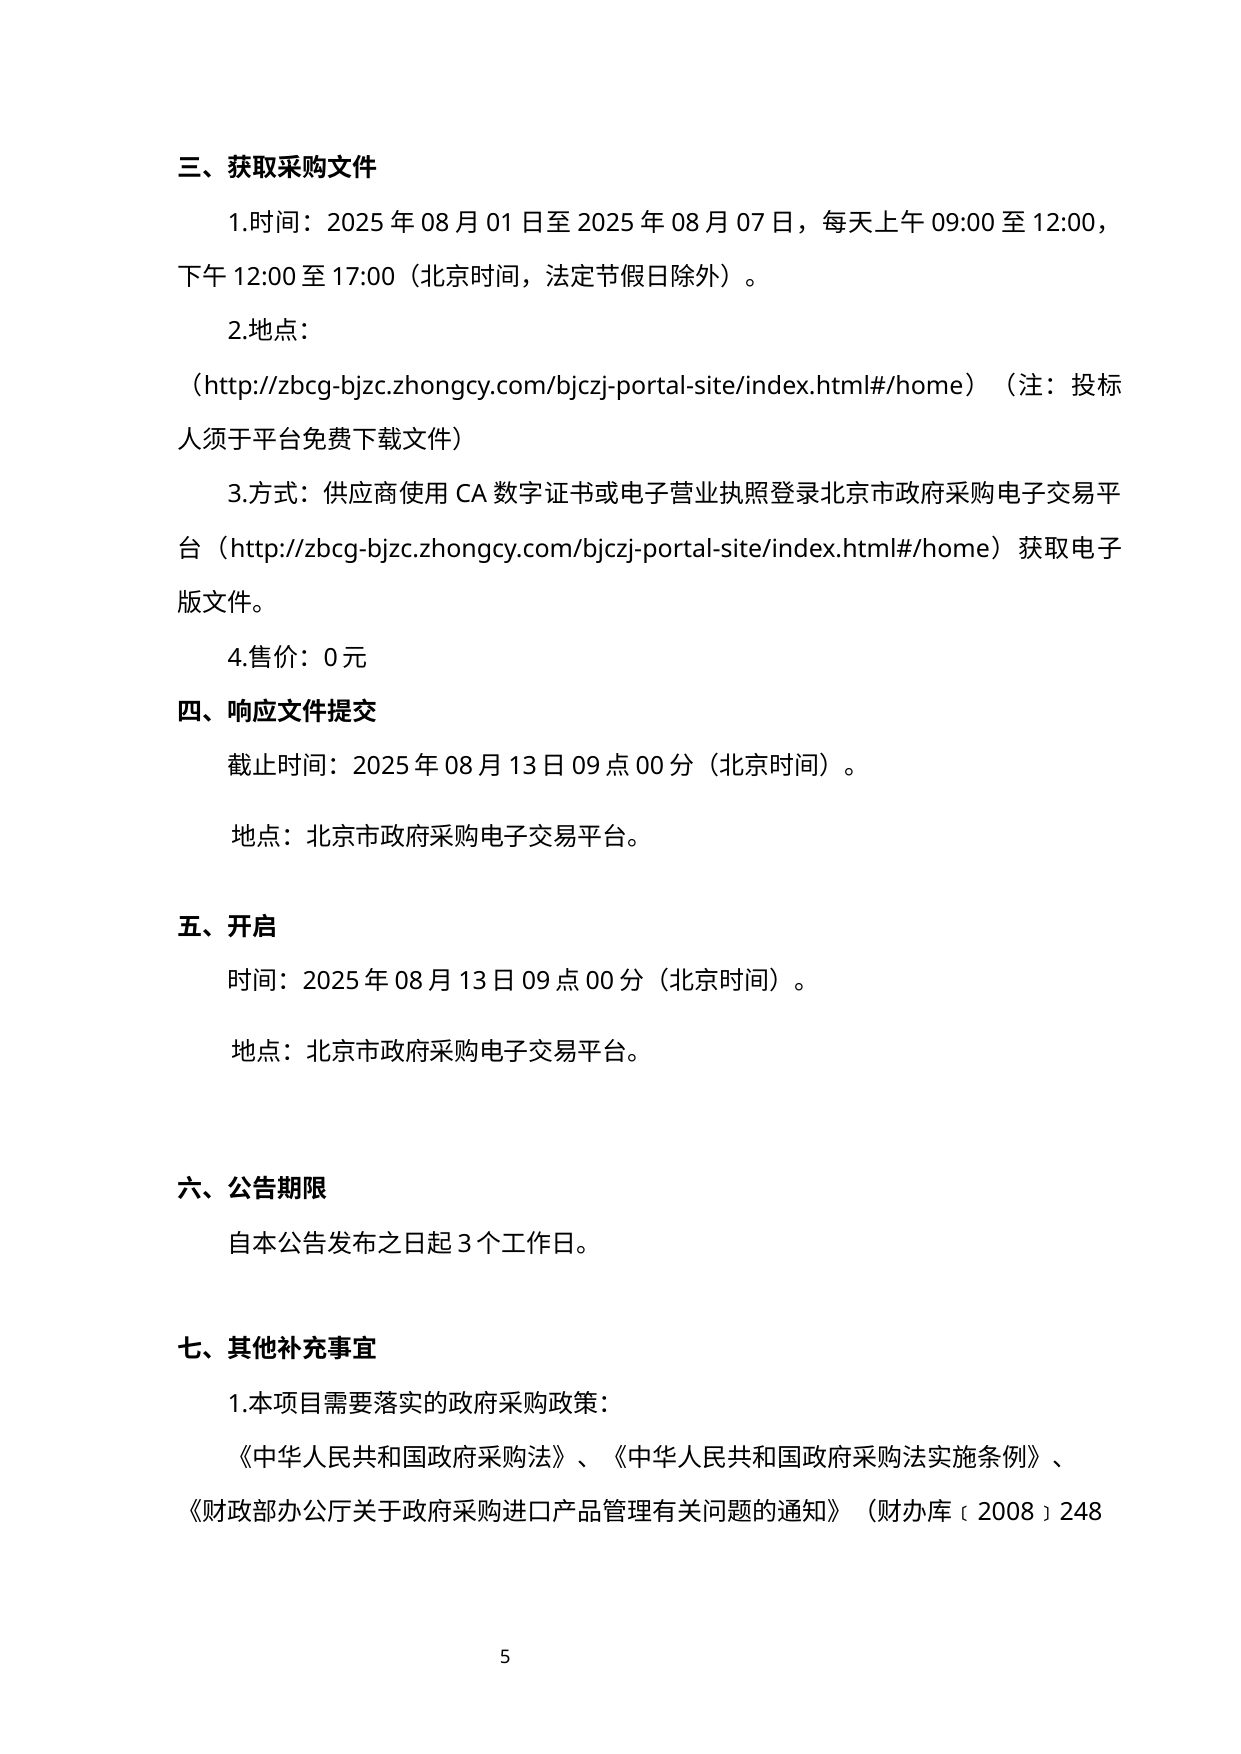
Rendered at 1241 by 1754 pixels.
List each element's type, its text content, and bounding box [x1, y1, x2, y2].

subtitle 七、其他补充事宜 [177, 1329, 1122, 1365]
subtitle 五、开启 [177, 906, 1122, 943]
text （http://zbcg-bjzc.zhongcy.com/bjczj-portal-site/index.html#/home）（注：投标人须于平台免费下载文件） [177, 365, 1122, 456]
subtitle 四、响应文件提交 [177, 691, 1122, 728]
text 1.时间：2025年08月01日至2025年08月07日，每天上午09:00至12:00，下午12:00至17:00（北京时间，法定节假日除外）。 [177, 202, 1122, 293]
text 2.地点： [177, 311, 1122, 347]
text 自本公告发布之日起3个工作日。 [177, 1223, 1122, 1259]
subtitle 三、获取采购文件 [177, 148, 1122, 184]
text 4.售价：0元 [177, 637, 1122, 673]
text 地点：北京市政府采购电子交易平台。 [231, 819, 1122, 852]
subtitle 六、公告期限 [177, 1169, 1122, 1205]
text 地点：北京市政府采购电子交易平台。 [231, 1034, 1122, 1067]
text 截止时间：2025年08月13日09点00分（北京时间）。 [177, 746, 1122, 782]
list 3.方式：供应商使用 CA 数字证书或电子营业执照登录北京市政府采购电子交易平台（http://zbcg-bjzc.zhongcy.com/bjczj-portal-site/index.html#/home）获取电子版文件。 [177, 474, 1122, 619]
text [177, 1437, 1122, 1528]
text 时间：2025年08月13日09点00分（北京时间）。 [177, 961, 1122, 997]
text 1.本项目需要落实的政府采购政策： [177, 1383, 1122, 1419]
